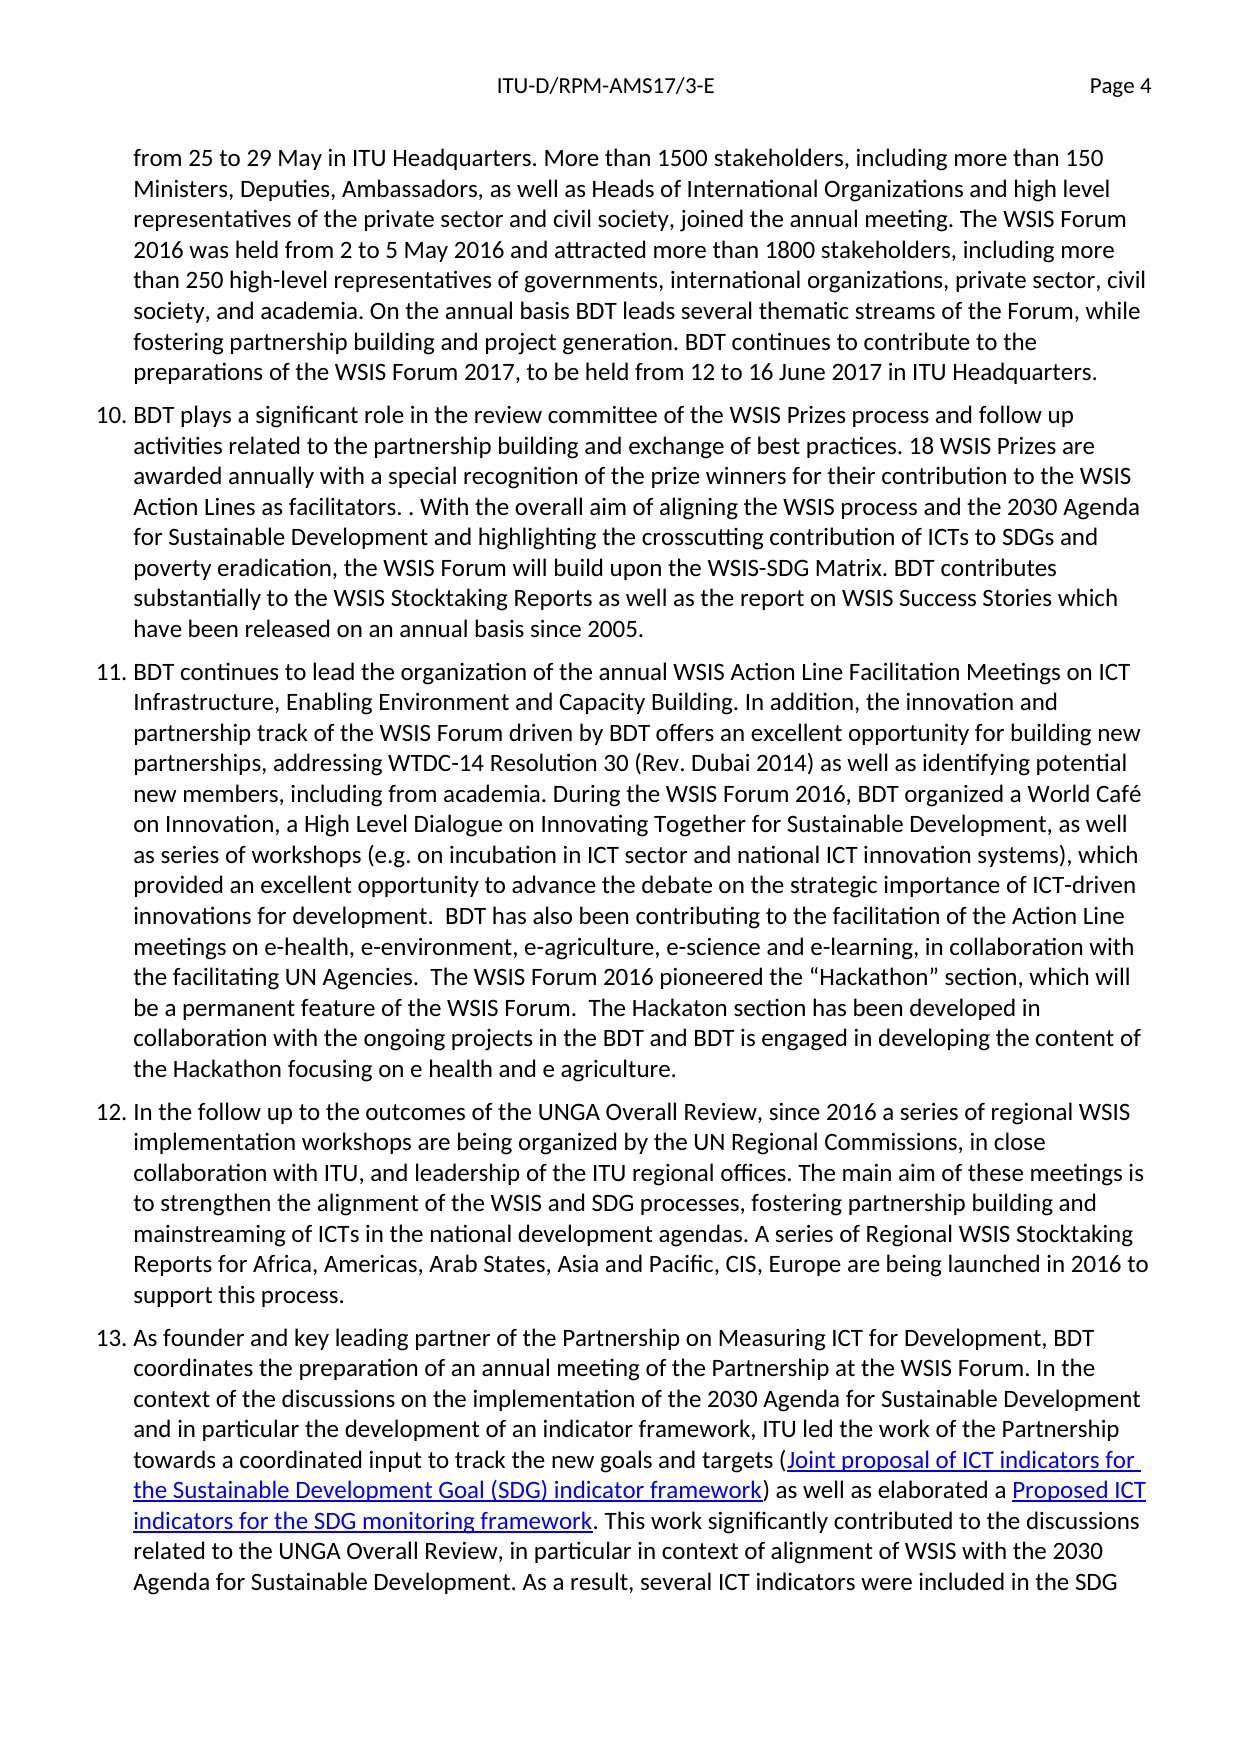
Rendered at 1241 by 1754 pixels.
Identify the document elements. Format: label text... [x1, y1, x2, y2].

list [96, 143, 1152, 387]
list In the follow up to the outcomes of the UNGA Overall Review, since 2016 a series of regional WSIS implementation workshops are being organized by the UN Regional Commissions, in close collaboration with ITU, and leadership of the ITU regional offices. The main aim of these meetings is to strengthen the alignment of the WSIS and SDG processes, fostering partnership building and mainstreaming of ICTs in the national development agendas. A series of Regional WSIS Stocktaking Reports for Africa, Americas, Arab States, Asia and Pacific, CIS, Europe are being launched in 2016 to support this process. [96, 1096, 1152, 1309]
list BDT continues to lead the organization of the annual WSIS Action Line Facilitation Meetings on ICT Infrastructure, Enabling Environment and Capacity Building. In addition, the innovation and partnership track of the WSIS Forum driven by BDT offers an excellent opportunity for building new partnerships, addressing WTDC-14 Resolution 30 (Rev. Dubai 2014) as well as identifying potential new members, including from academia. During the WSIS Forum 2016, BDT organized a World Café on Innovation, a High Level Dialogue on Innovating Together for Sustainable Development, as well as series of workshops (e.g. on incubation in ICT sector and national ICT innovation systems), which provided an excellent opportunity to advance the debate on the strategic importance of ICT-driven innovations for development. BDT has also been contributing to the facilitation of the Action Line meetings on e-health, e-environment, e-agriculture, e-science and e-learning, in collaboration with the facilitating UN Agencies. The WSIS Forum 2016 pioneered the “Hackathon” section, which will be a permanent feature of the WSIS Forum. The Hackaton section has been developed in collaboration with the ongoing projects in the BDT and BDT is engaged in developing the content of the Hackathon focusing on e health and e agriculture. [96, 656, 1152, 1083]
list BDT plays a significant role in the review committee of the WSIS Prizes process and follow up activities related to the partnership building and exchange of best practices. 18 WSIS Prizes are awarded annually with a special recognition of the prize winners for their contribution to the WSIS Action Lines as facilitators. . With the overall aim of aligning the WSIS process and the 2030 Agenda for Sustainable Development and highlighting the crosscutting contribution of ICTs to SDGs and poverty eradication, the WSIS Forum will build upon the WSIS-SDG Matrix. BDT contributes substantially to the WSIS Stocktaking Reports as well as the report on WSIS Success Stories which have been released on an annual basis since 2005. [96, 399, 1152, 643]
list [96, 1322, 1152, 1597]
